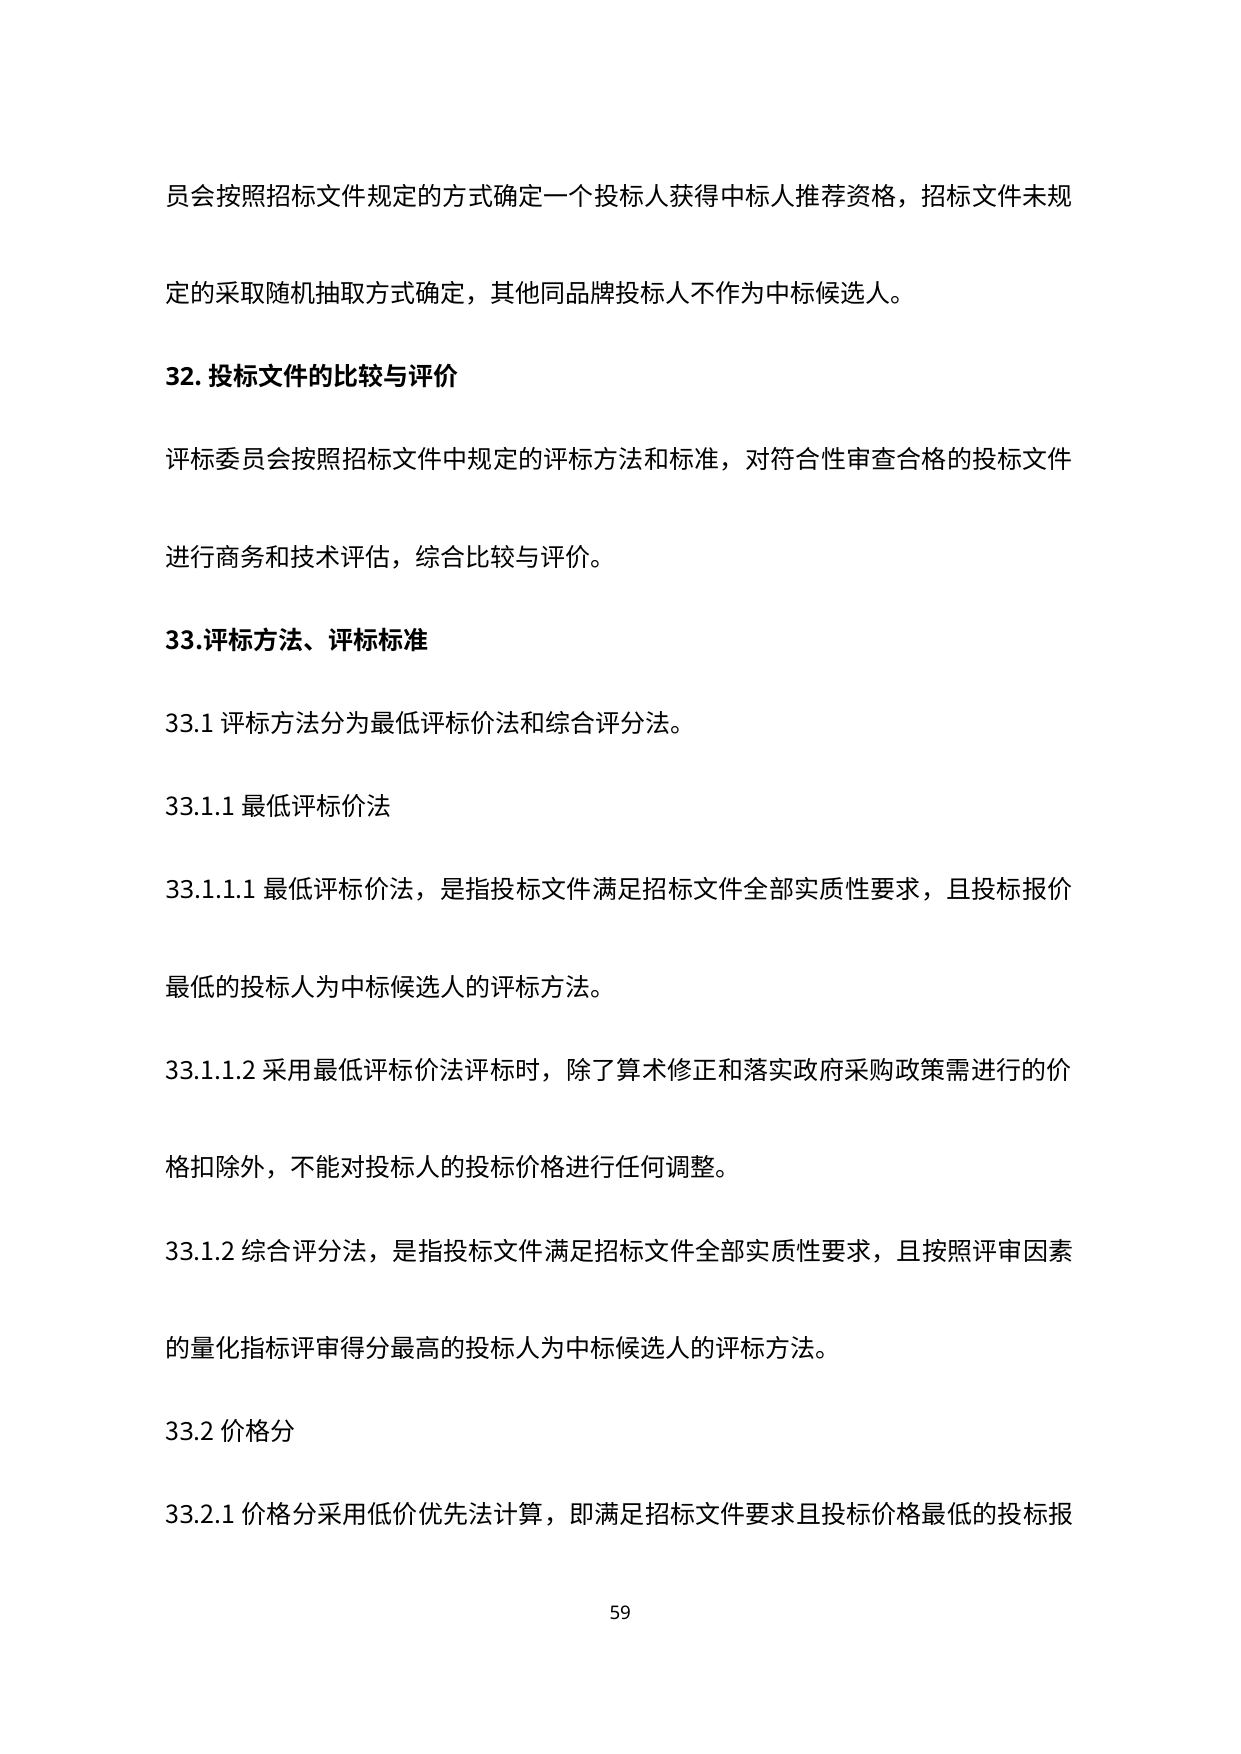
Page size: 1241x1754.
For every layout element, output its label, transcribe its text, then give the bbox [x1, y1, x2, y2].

text 32. 投标文件的比较与评价 [165, 342, 1075, 407]
text 33.1.1 最低评标价法 [165, 772, 1075, 837]
text 33.2 价格分 [165, 1397, 1075, 1462]
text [165, 1480, 1075, 1545]
text 评标委员会按照招标文件中规定的评标方法和标准，对符合性审查合格的投标文件进行商务和技术评估，综合比较与评价。 [165, 425, 1075, 588]
text 33.1 评标方法分为最低评标价法和综合评分法。 [165, 689, 1075, 754]
text 33.1.2 综合评分法，是指投标文件满足招标文件全部实质性要求，且按照评审因素的量化指标评审得分最高的投标人为中标候选人的评标方法。 [165, 1217, 1075, 1379]
text 33.评标方法、评标标准 [165, 606, 1075, 671]
text 33.1.1.1 最低评标价法，是指投标文件满足招标文件全部实质性要求，且投标报价最低的投标人为中标候选人的评标方法。 [165, 855, 1075, 1018]
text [165, 162, 1075, 324]
text 33.1.1.2 采用最低评标价法评标时，除了算术修正和落实政府采购政策需进行的价格扣除外，不能对投标人的投标价格进行任何调整。 [165, 1036, 1075, 1198]
